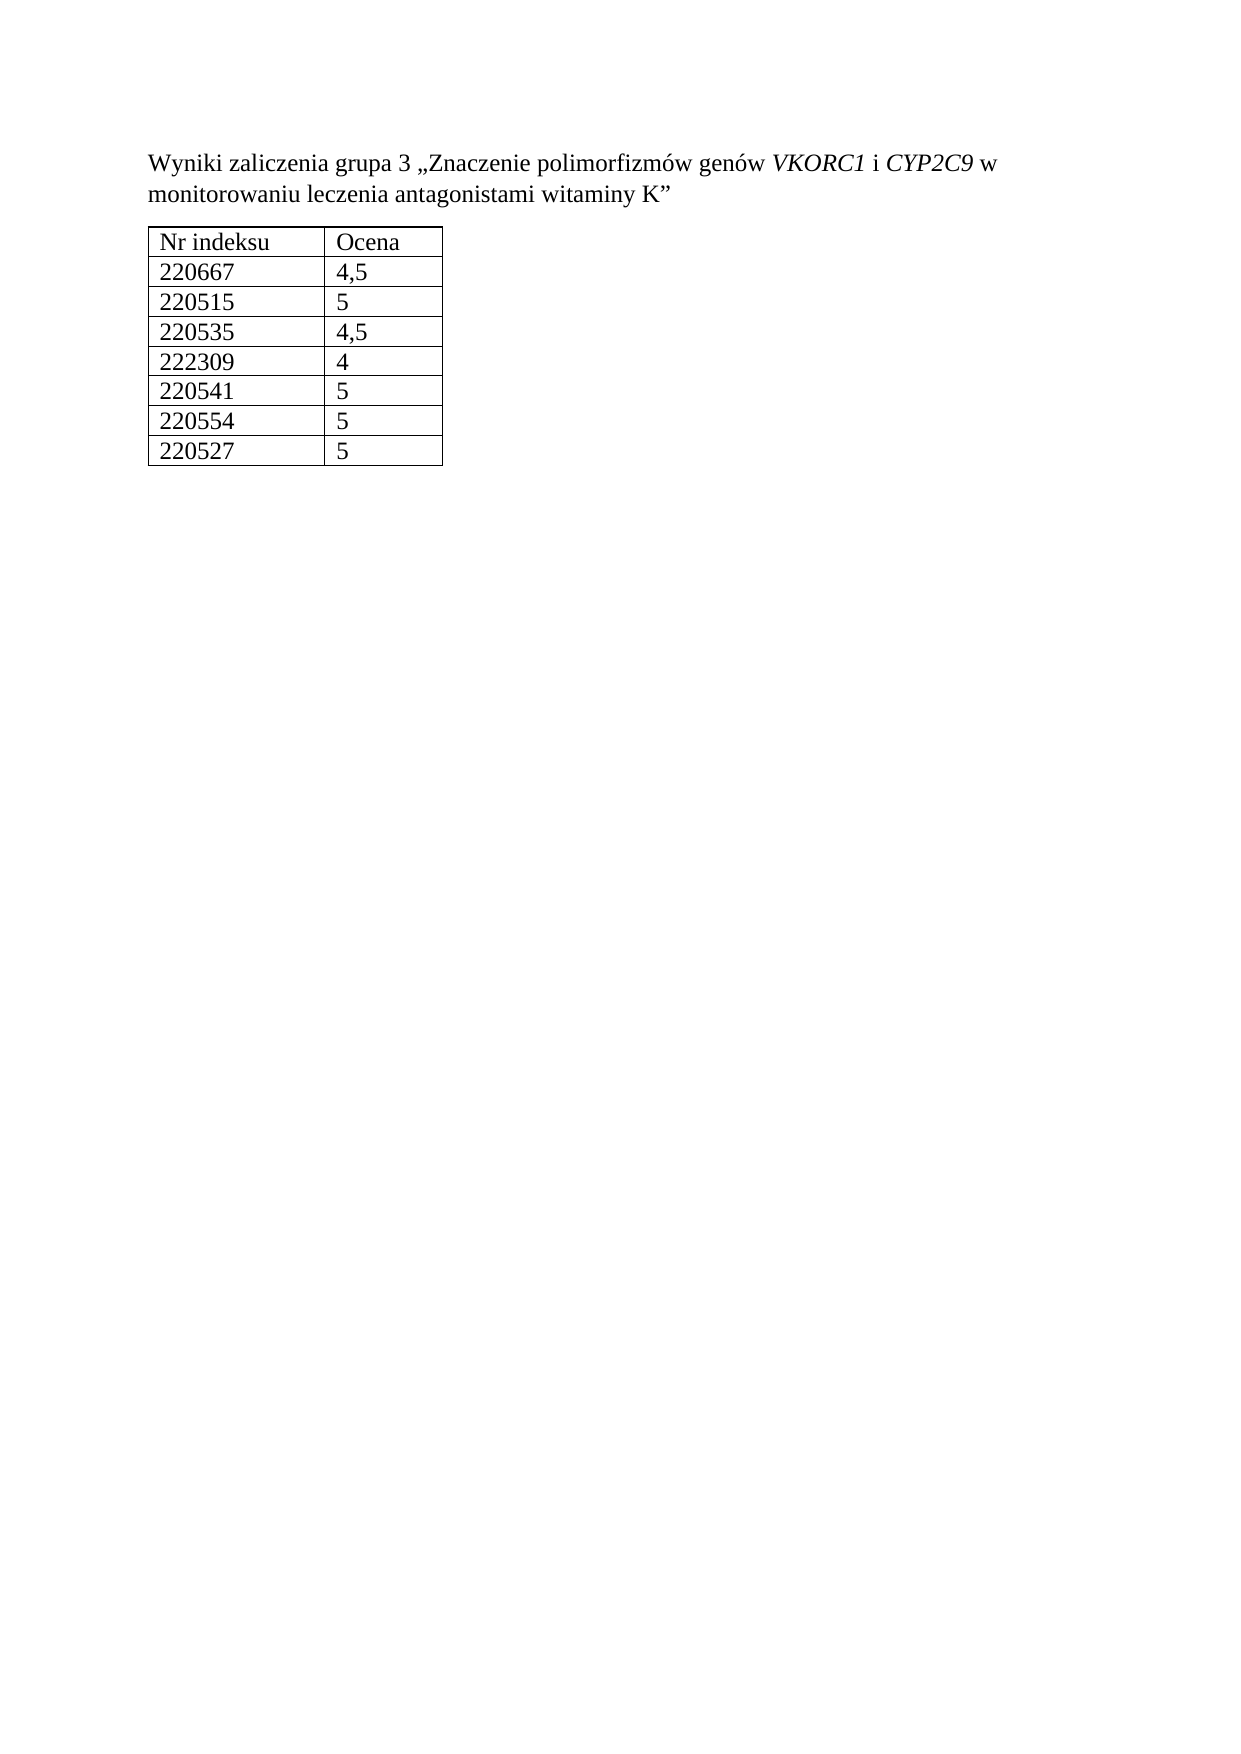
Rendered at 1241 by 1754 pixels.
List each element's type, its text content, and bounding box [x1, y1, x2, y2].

table_header Ocena [325, 228, 442, 256]
table_header Nr indeksu [149, 228, 324, 256]
table_cell 5 [325, 436, 442, 465]
table_cell 220527 [149, 436, 324, 465]
table_cell 4 [325, 347, 442, 375]
text Wyniki zaliczenia grupa 3 „Znaczenie polimorfizmów genów VKORC1 i CYP2C9 w monitorowaniu leczenia antagonistami witaminy K” [148, 148, 1093, 207]
table_cell 220535 [149, 317, 324, 346]
table_cell 5 [325, 376, 442, 405]
table_cell 5 [325, 406, 442, 435]
table_cell 220554 [149, 406, 324, 435]
table_cell 4,5 [325, 317, 442, 346]
table_cell 4,5 [325, 257, 442, 286]
table_cell 222309 [149, 347, 324, 375]
table_cell 220541 [149, 376, 324, 405]
table_cell 5 [325, 287, 442, 316]
table_cell 220667 [149, 257, 324, 286]
table_cell 220515 [149, 287, 324, 316]
